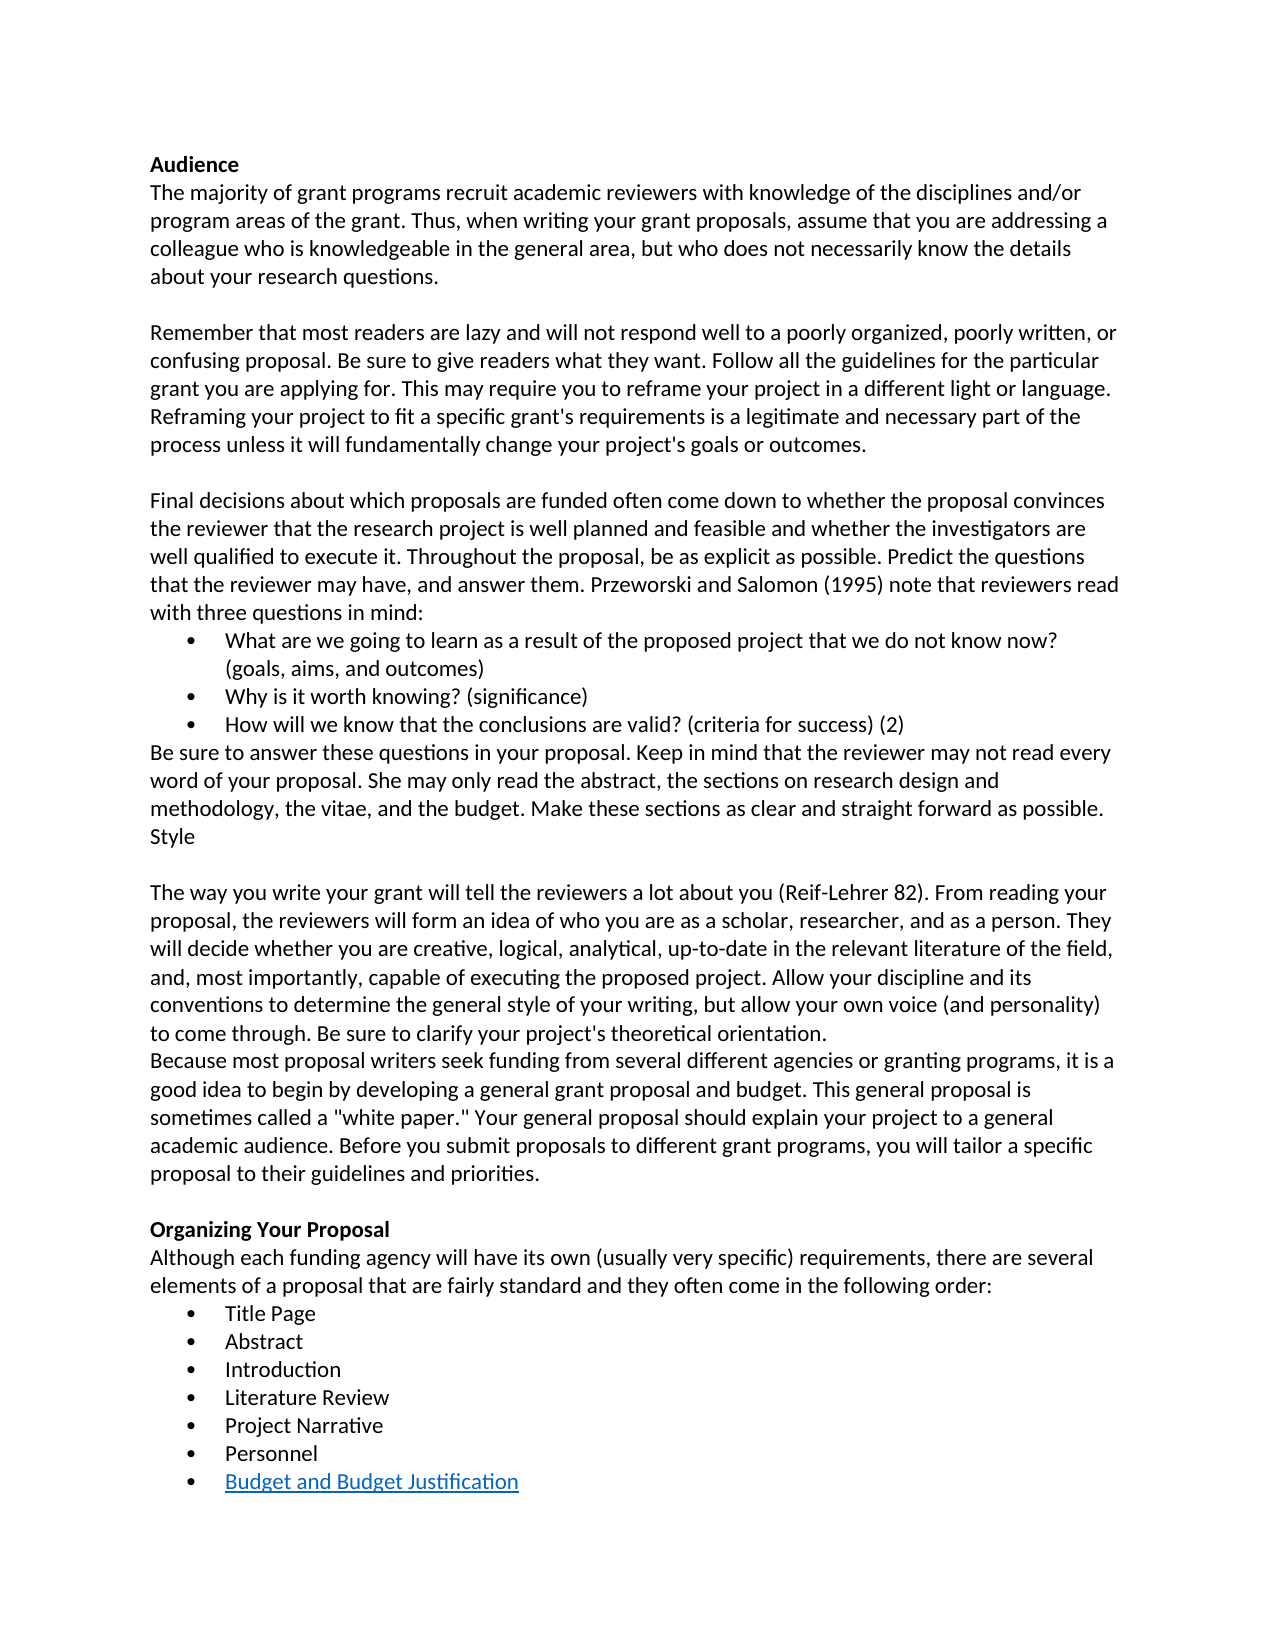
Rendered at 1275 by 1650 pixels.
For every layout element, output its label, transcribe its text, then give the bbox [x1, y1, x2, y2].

text Although each funding agency will have its own (usually very specific) requirements, there are several elements of a proposal that are fairly standard and they often come in the following order: [150, 1243, 1125, 1299]
text Style [150, 822, 1125, 851]
list Introduction [187, 1355, 1125, 1383]
text Final decisions about which proposals are funded often come down to whether the proposal convinces the reviewer that the research project is well planned and feasible and whether the investigators are well qualified to execute it. Throughout the proposal, be as explicit as possible. Predict the questions that the reviewer may have, and answer them. Przeworski and Salomon (1995) note that reviewers read with three questions in mind: [150, 486, 1125, 626]
text Because most proposal writers seek funding from several different agencies or granting programs, it is a good idea to begin by developing a general grant proposal and budget. This general proposal is sometimes called a "white paper." Your general proposal should explain your project to a general academic audience. Before you submit proposals to different grant programs, you will tailor a specific proposal to their guidelines and priorities. [150, 1047, 1125, 1187]
list Project Narrative [187, 1411, 1125, 1439]
list Why is it worth knowing? (significance) [187, 682, 1125, 710]
text Organizing Your Proposal [150, 1215, 1125, 1243]
list Abstract [187, 1327, 1125, 1355]
text Be sure to answer these questions in your proposal. Keep in mind that the reviewer may not read every word of your proposal. She may only read the abstract, the sections on research design and methodology, the vitae, and the budget. Make these sections as clear and straight forward as possible. [150, 738, 1125, 822]
text Remember that most readers are lazy and will not respond well to a poorly organized, poorly written, or confusing proposal. Be sure to give readers what they want. Follow all the guidelines for the particular grant you are applying for. This may require you to reframe your project in a different light or language. Reframing your project to fit a specific grant's requirements is a legitimate and necessary part of the process unless it will fundamentally change your project's goals or outcomes. [150, 318, 1125, 458]
text Audience [150, 150, 1125, 178]
list Personnel [187, 1439, 1125, 1467]
list Budget and Budget Justification [187, 1467, 1125, 1495]
list Title Page [187, 1299, 1125, 1327]
list Literature Review [187, 1383, 1125, 1411]
list How will we know that the conclusions are valid? (criteria for success) (2) [187, 710, 1125, 738]
text The majority of grant programs recruit academic reviewers with knowledge of the disciplines and/or program areas of the grant. Thus, when writing your grant proposals, assume that you are addressing a colleague who is knowledgeable in the general area, but who does not necessarily know the details about your research questions. [150, 178, 1125, 290]
text The way you write your grant will tell the reviewers a lot about you (Reif-Lehrer 82). From reading your proposal, the reviewers will form an idea of who you are as a scholar, researcher, and as a person. They will decide whether you are creative, logical, analytical, up-to-date in the relevant literature of the field, and, most importantly, capable of executing the proposed project. Allow your discipline and its conventions to determine the general style of your writing, but allow your own voice (and personality) to come through. Be sure to clarify your project's theoretical orientation. [150, 878, 1125, 1047]
list What are we going to learn as a result of the proposed project that we do not know now? (goals, aims, and outcomes) [187, 626, 1125, 682]
